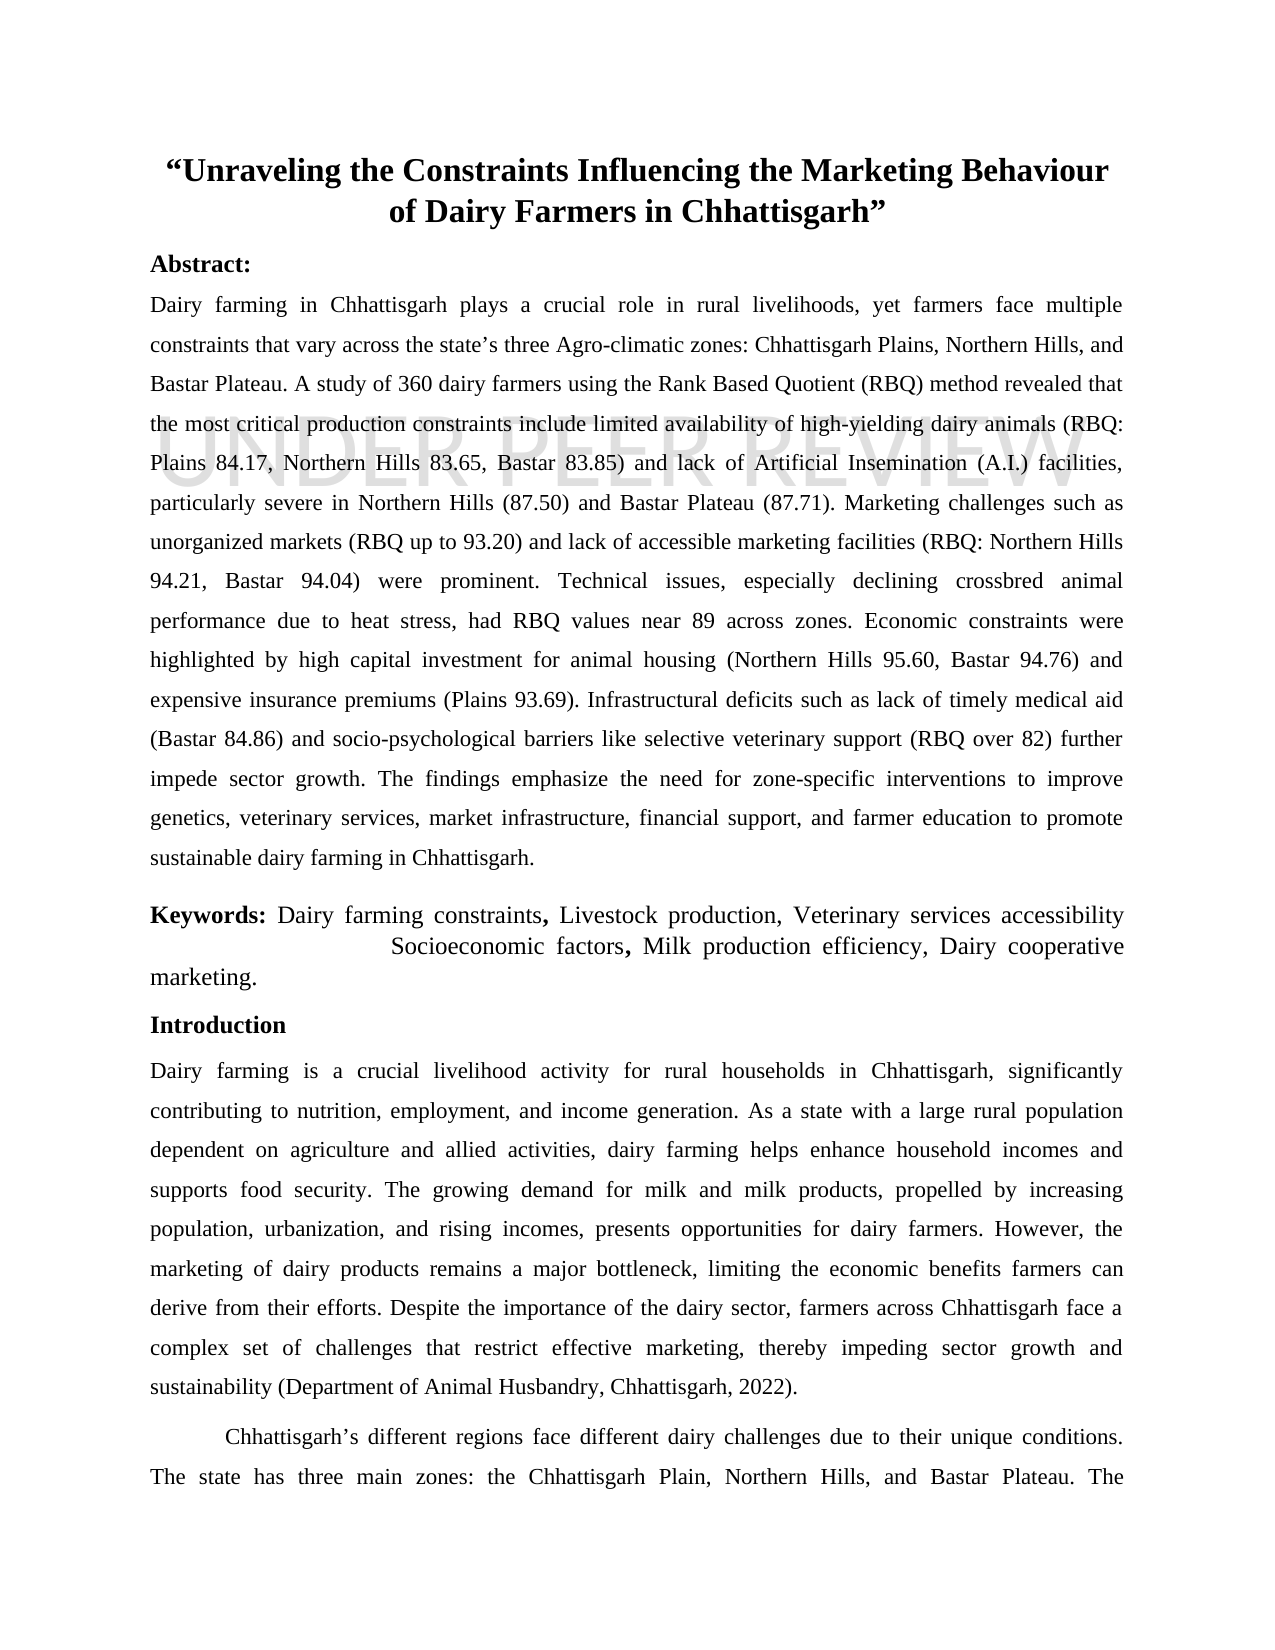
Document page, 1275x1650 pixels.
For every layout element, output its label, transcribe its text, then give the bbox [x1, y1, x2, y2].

text Introduction [150, 1010, 1125, 1039]
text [150, 1423, 1125, 1489]
text Dairy farming is a crucial livelihood activity for rural households in Chhattisgarh, significantly contributing to nutrition, employment, and income generation. As a state with a large rural population dependent on agriculture and allied activities, dairy farming helps enhance household incomes and supports food security. The growing demand for milk and milk products, propelled by increasing population, urbanization, and rising incomes, presents opportunities for dairy farmers. However, the marketing of dairy products remains a major bottleneck, limiting the economic benefits farmers can derive from their efforts. Despite the importance of the dairy sector, farmers across Chhattisgarh face a complex set of challenges that restrict effective marketing, thereby impeding sector growth and sustainability (Department of Animal Husbandry, Chhattisgarh, 2022). [150, 1058, 1125, 1400]
text Abstract: Dairy farming in Chhattisgarh plays a crucial role in rural livelihoods, yet farmers face multiple constraints that vary across the state’s three Agro-climatic zones: Chhattisgarh Plains, Northern Hills, and Bastar Plateau. A study of 360 dairy farmers using the Rank Based Quotient (RBQ) method revealed that the most critical production constraints include limited availability of high-yielding dairy animals (RBQ: Plains 84.17, Northern Hills 83.65, Bastar 83.85) and lack of Artificial Insemination (A.I.) facilities, particularly severe in Northern Hills (87.50) and Bastar Plateau (87.71). Marketing challenges such as unorganized markets (RBQ up to 93.20) and lack of accessible marketing facilities (RBQ: Northern Hills 94.21, Bastar 94.04) were prominent. Technical issues, especially declining crossbred animal performance due to heat stress, had RBQ values near 89 across zones. Economic constraints were highlighted by high capital investment for animal housing (Northern Hills 95.60, Bastar 94.76) and expensive insurance premiums (Plains 93.69). Infrastructural deficits such as lack of timely medical aid (Bastar 84.86) and socio-psychological barriers like selective veterinary support (RBQ over 82) further impede sector growth. The findings emphasize the need for zone-specific interventions to improve genetics, veterinary services, market infrastructure, financial support, and farmer education to promote sustainable dairy farming in Chhattisgarh. [150, 249, 1125, 870]
text Keywords: Dairy farming constraints, Livestock production, Veterinary services accessibility Socioeconomic factors, Milk production efficiency, Dairy cooperative marketing. [150, 900, 1125, 991]
text “Unraveling the Constraints Influencing the Marketing Behaviour of Dairy Farmers in Chhattisgarh” [150, 150, 1125, 230]
